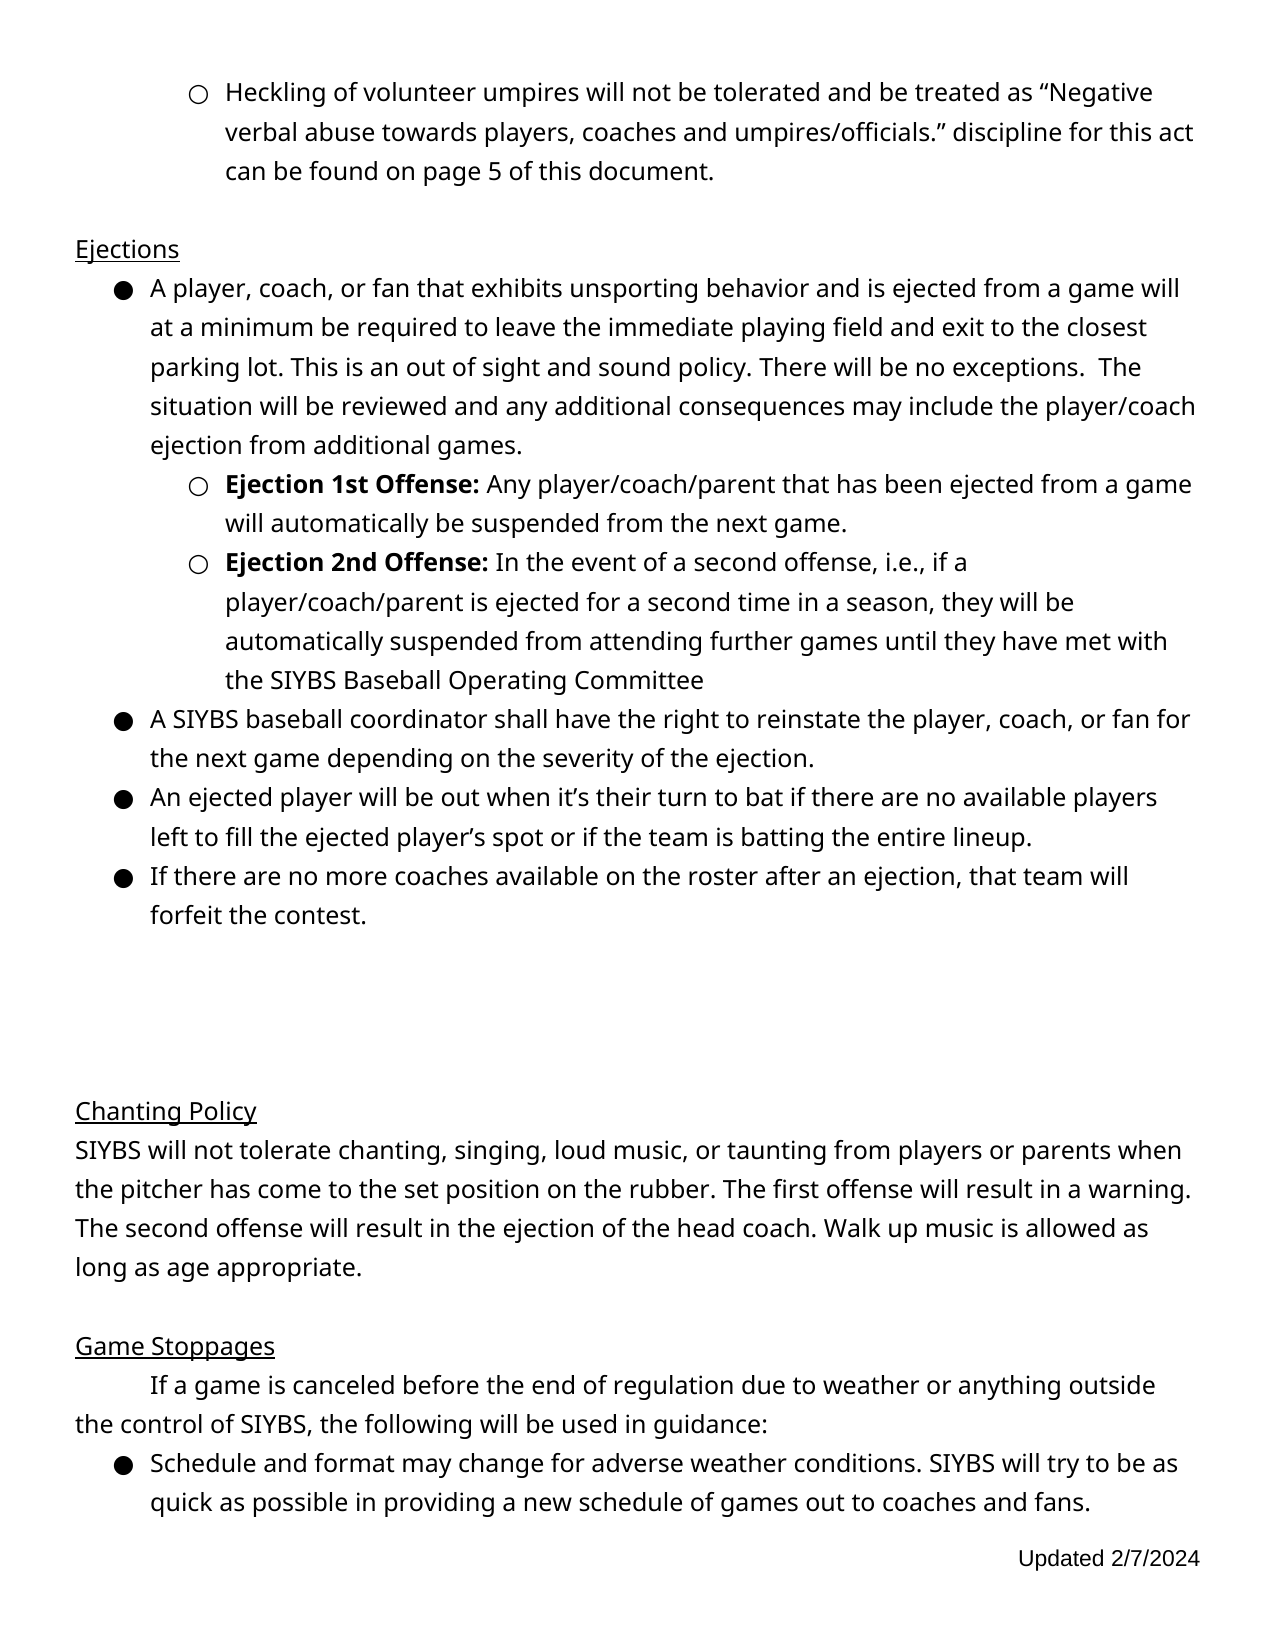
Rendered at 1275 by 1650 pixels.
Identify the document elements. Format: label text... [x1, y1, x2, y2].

text Chanting Policy [75, 1093, 1200, 1127]
text If a game is canceled before the end of regulation due to weather or anything outside the control of SIYBS, the following will be used in guidance: [75, 1367, 1200, 1441]
text SIYBS will not tolerate chanting, singing, loud music, or taunting from players or parents when the pitcher has come to the set position on the rubber. The first offense will result in a warning. The second offense will result in the ejection of the head coach. Walk up music is allowed as long as age appropriate. [75, 1132, 1200, 1284]
list A SIYBS baseball coordinator shall have the right to reinstate the player, coach, or fan for the next game depending on the severity of the ejection. [112, 702, 1200, 775]
list Ejection 2nd Offense: In the event of a second offense, i.e., if a player/coach/parent is ejected for a second time in a season, they will be automatically suspended from attending further games until they have met with the SIYBS Baseball Operating Committee [187, 545, 1200, 697]
text Ejections [75, 232, 1200, 266]
list A player, coach, or fan that exhibits unsporting behavior and is ejected from a game will at a minimum be required to leave the immediate playing field and exit to the closest parking lot. This is an out of sight and sound policy. There will be no exceptions. The situation will be reviewed and any additional consequences may include the player/coach ejection from additional games. [112, 271, 1200, 462]
list If there are no more coaches available on the roster after an ejection, that team will forfeit the contest. [112, 858, 1200, 932]
list Heckling of volunteer umpires will not be tolerated and be treated as “Negative verbal abuse towards players, coaches and umpires/officials.” discipline for this act can be found on page 5 of this document. [187, 75, 1200, 187]
list An ejected player will be out when it’s their turn to bat if there are no available players left to fill the ejected player’s spot or if the team is batting the entire lineup. [112, 780, 1200, 853]
text Game Stoppages [75, 1328, 1200, 1362]
list Schedule and format may change for adverse weather conditions. SIYBS will try to be as quick as possible in providing a new schedule of games out to coaches and fans. [112, 1446, 1200, 1519]
list Ejection 1st Offense: Any player/coach/parent that has been ejected from a game will automatically be suspended from the next game. [187, 467, 1200, 540]
